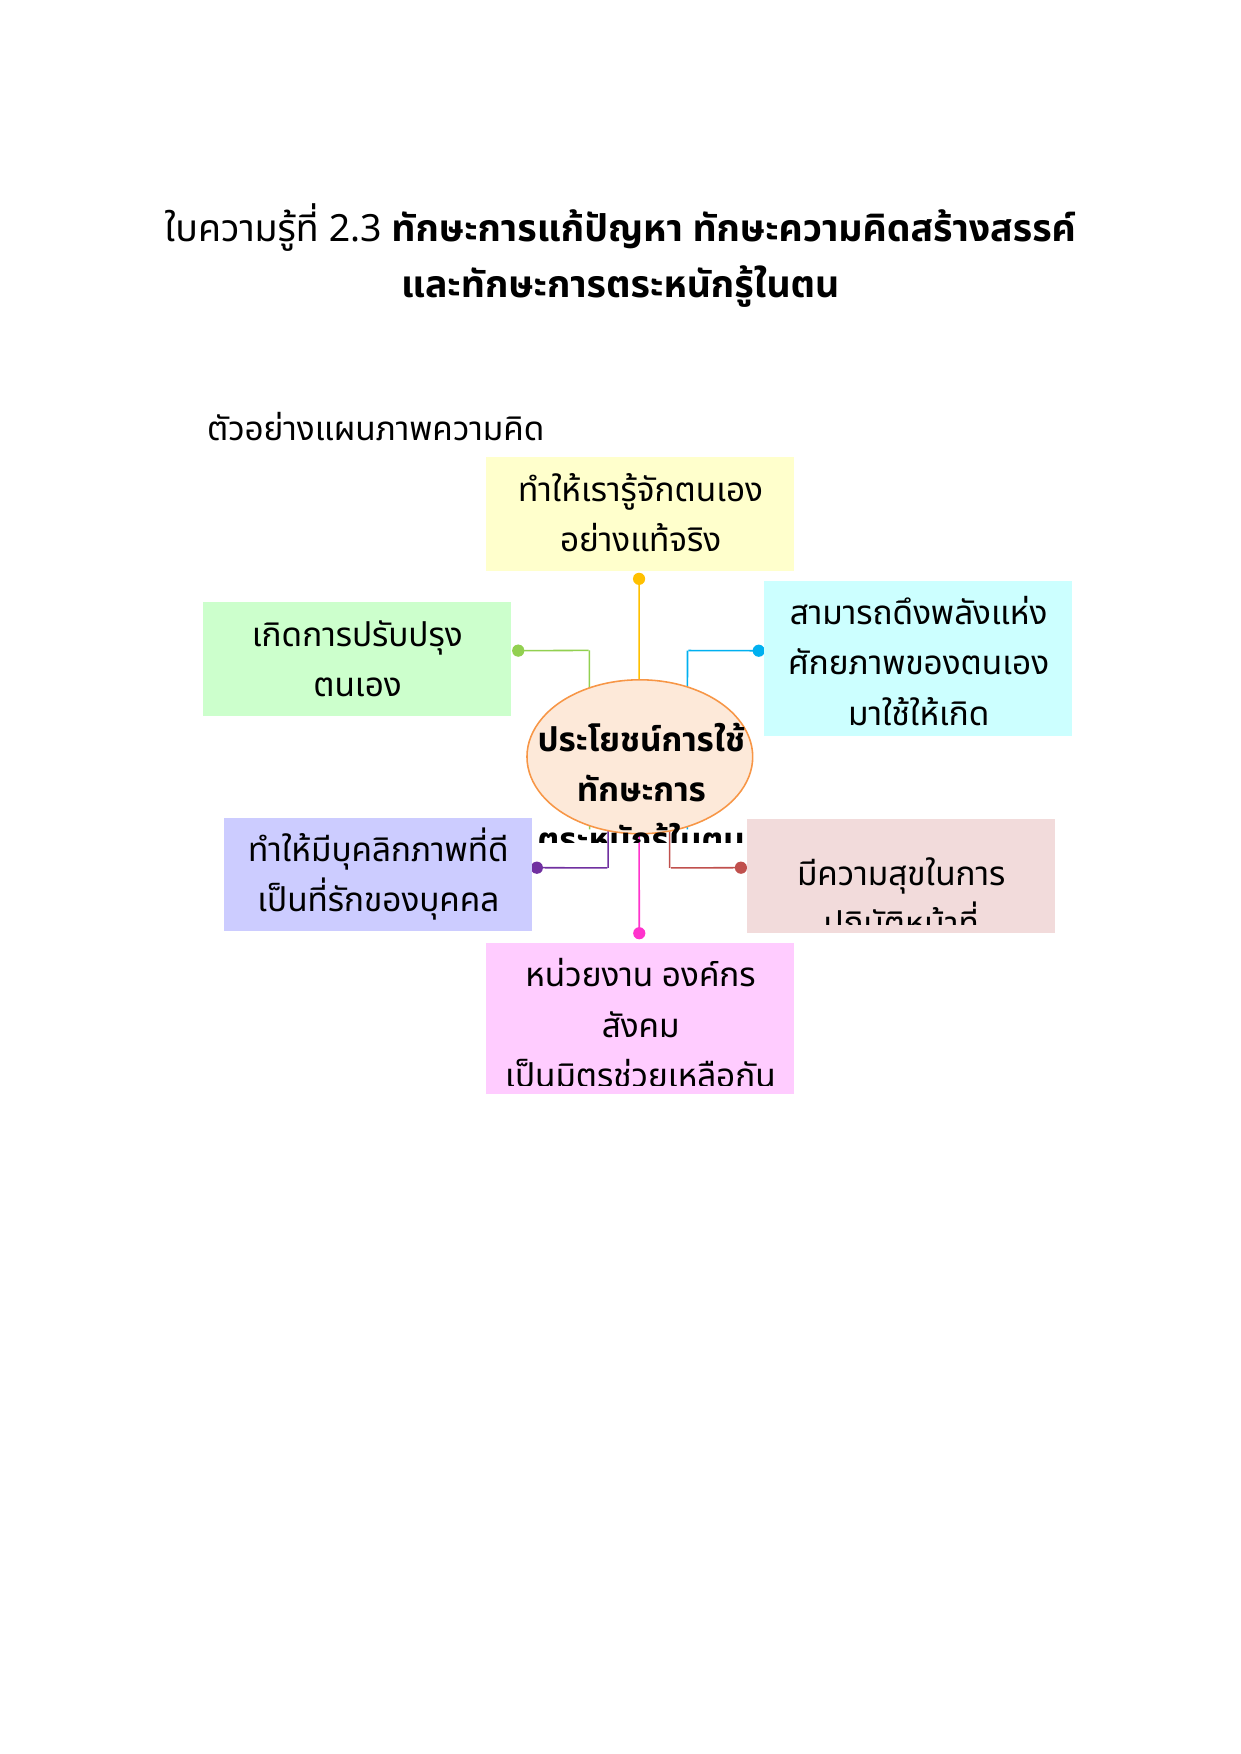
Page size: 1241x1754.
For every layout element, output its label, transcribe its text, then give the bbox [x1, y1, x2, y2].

text ใบความรู้ที่ 2.3 ทักษะการแก้ปัญหา ทักษะความคิดสร้างสรรค์ และทักษะการตระหนักรู้ในตน [133, 201, 1107, 315]
text ตัวอย่างแผนภาพความคิด [133, 405, 1107, 456]
